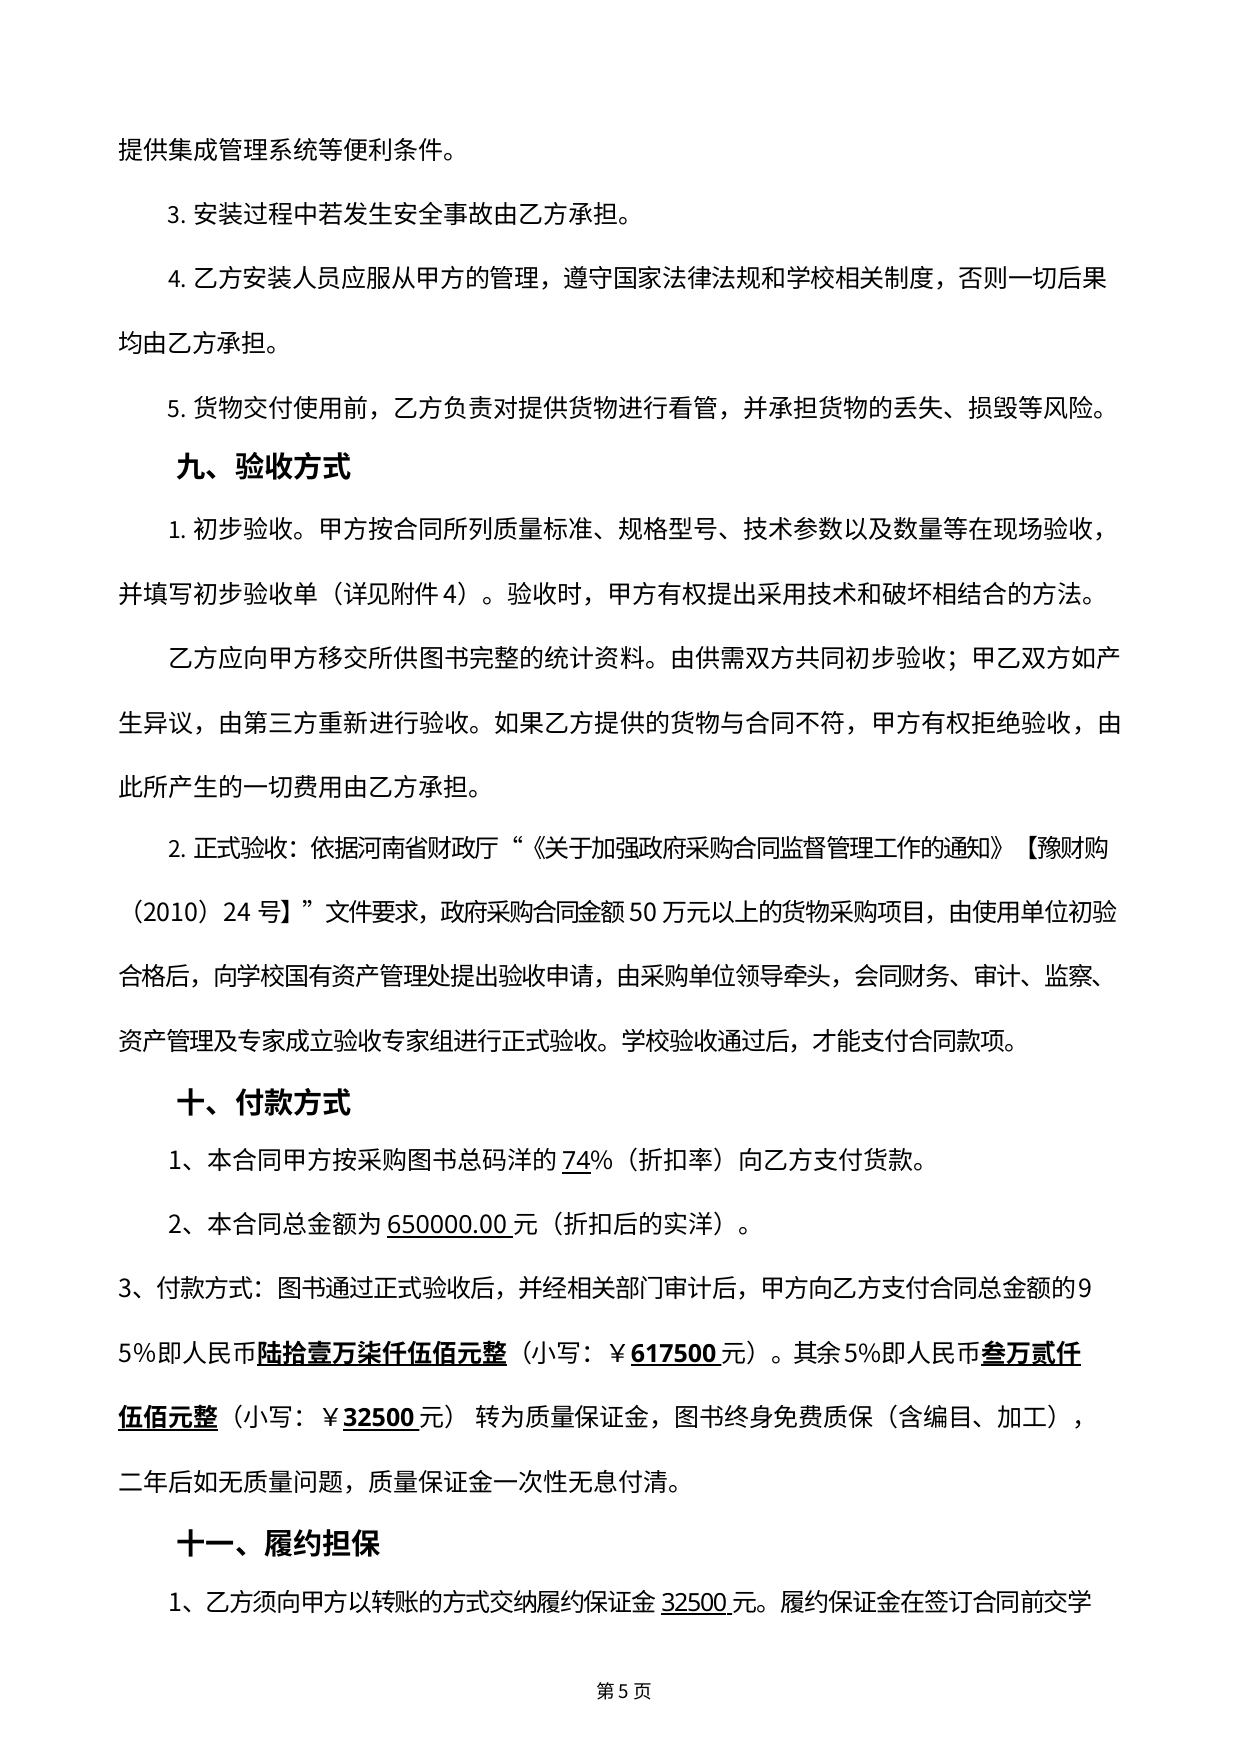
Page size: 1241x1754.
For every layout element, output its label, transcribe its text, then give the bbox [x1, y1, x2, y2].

list 安装过程中若发生安全事故由乙方承担。 [168, 194, 1154, 231]
text 2、本合同总金额为650000.00 元（折扣后的实洋）。 [168, 1205, 1154, 1241]
list 货物交付使用前，乙方负责对提供货物进行看管，并承担货物的丢失、损毁等风险。 [168, 388, 1154, 424]
list 初步验收。甲方按合同所列质量标准、规格型号、技术参数以及数量等在现场验收， 并填写初步验收单（详见附件 4）。验收时，甲方有权提出采用技术和破坏相结合的方法。 [118, 509, 1122, 610]
text 1、本合同甲方按采购图书总码洋的74%（折扣率）向乙方支付货款。 [168, 1141, 1154, 1177]
list 正式验收：依据河南省财政厅“《关于加强政府采购合同监督管理工作的通知》【豫财购 [168, 832, 1154, 864]
text 乙方应向甲方移交所供图书完整的统计资料。由供需双方共同初步验收；甲乙双方如产生异议，由第三方重新进行验收。如果乙方提供的货物与合同不符，甲方有权拒绝验收，由此所产生的一切费用由乙方承担。 [118, 638, 1122, 804]
text 3、付款方式：图书通过正式验收后，并经相关部门审计后，甲方向乙方支付合同总金额的 95％即人民币陆拾壹万柒仟伍佰元整（小写：￥617500元）。其余 5%即人民币叁万贰仟伍佰元整（小写：￥32500元） 转为质量保证金，图书终身免费质保（含编目、加工），二年后如无质量问题，质量保证金一次性无息付清。 [118, 1269, 1101, 1498]
subtitle 十一、履约担保 [176, 1527, 1154, 1561]
subtitle 九、验收方式 [176, 444, 1154, 486]
text 提供集成管理系统等便利条件。 [118, 130, 1154, 167]
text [118, 1582, 1105, 1618]
list 乙方安装人员应服从甲方的管理，遵守国家法律法规和学校相关制度，否则一切后果均由乙方承担。 [118, 259, 1114, 359]
text （2010）24 号】”文件要求，政府采购合同金额 50 万元以上的货物采购项目，由使用单位初验合格后，向学校国有资产管理处提出验收申请，由采购单位领导牵头，会同财务、审计、监察、资产管理及专家成立验收专家组进行正式验收。学校验收通过后，才能支付合同款项。 [118, 892, 1130, 1057]
subtitle 十、付款方式 [176, 1086, 1154, 1120]
